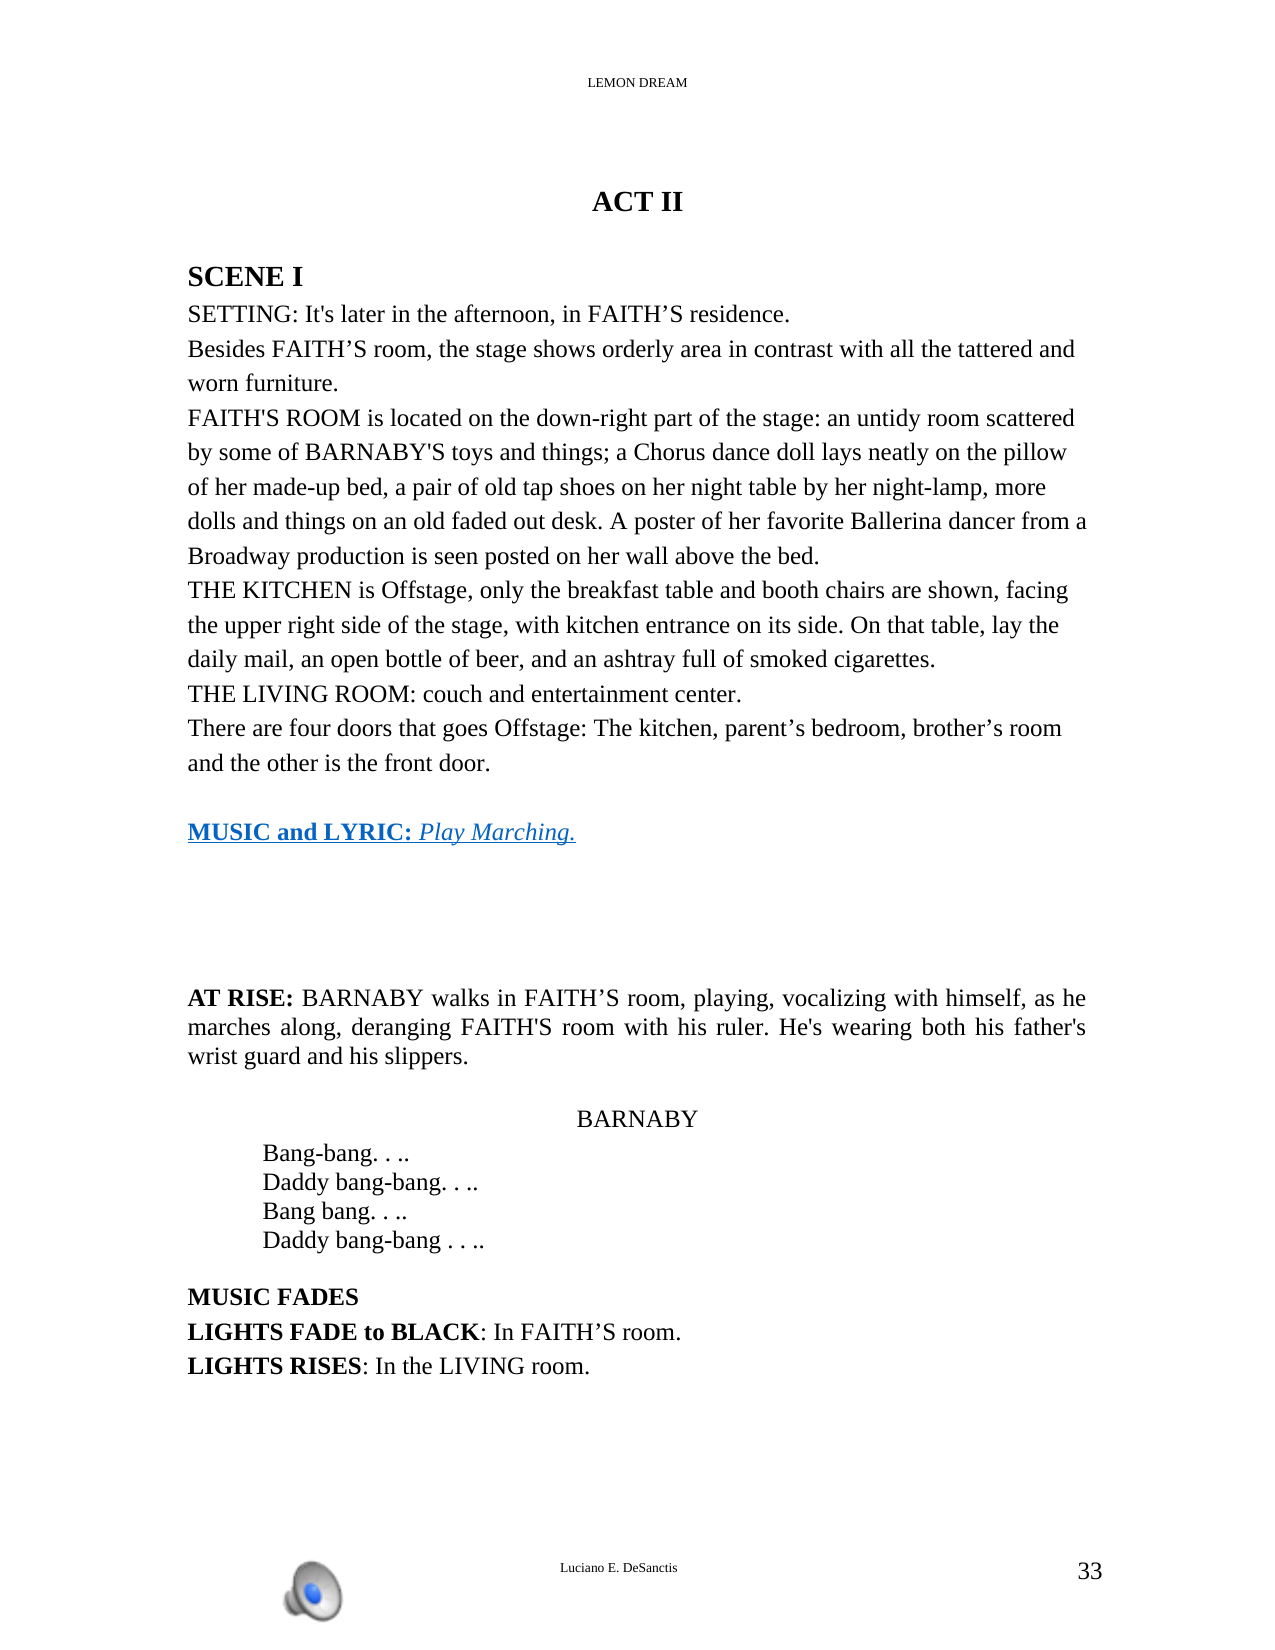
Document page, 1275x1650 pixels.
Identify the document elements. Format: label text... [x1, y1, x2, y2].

text ACT II [187, 184, 1087, 218]
text SCENE I [187, 259, 1087, 293]
text AT RISE: BARNABY walks in FAITH’S room, playing, vocalizing with himself, as he marches along, deranging FAITH'S room with his ruler. He's wearing both his father's wrist guard and his slippers. [187, 983, 1087, 1069]
text Bang-bang. . .. [187, 1138, 1087, 1167]
text MUSIC FADES [187, 1282, 1087, 1311]
text MUSIC and LYRIC: Play Marching. [187, 817, 1087, 845]
text THE LIVING ROOM: couch and entertainment center. [187, 679, 1087, 707]
text THE KITCHEN is Offstage, only the breakfast table and booth chairs are shown, facing the upper right side of the stage, with kitchen entrance on its side. On that table, lay the daily mail, an open bottle of beer, and an ashtray full of smoked cigarettes. [187, 575, 1087, 673]
text FAITH'S ROOM is located on the down-right part of the stage: an untidy room scattered by some of BARNABY'S toys and things; a Chorus dance doll lays neatly on the pillow of her made-up bed, a pair of old tap shoes on her night table by her night-lamp, more dolls and things on an old faded out desk. A poster of her favorite Ballerina dancer from a Broadway production is seen posted on her wall above the bed. [187, 403, 1087, 569]
text Bang bang. . .. [187, 1196, 1087, 1225]
text LIGHTS RISES: In the LIVING room. [187, 1351, 1087, 1380]
text BARNABY [187, 1104, 1087, 1133]
text SETTING: It's later in the afternoon, in FAITH’S residence. [187, 299, 1087, 328]
picture [187, 1535, 438, 1650]
text There are four doors that goes Offstage: The kitchen, parent’s bedroom, brother’s room and the other is the front door. [187, 713, 1087, 776]
text Daddy bang-bang . . .. [187, 1225, 1087, 1253]
text LIGHTS FADE to BLACK: In FAITH’S room. [187, 1317, 1087, 1345]
text Besides FAITH’S room, the stage shows orderly area in contrast with all the tattered and worn furniture. [187, 334, 1087, 397]
text Daddy bang-bang. . .. [187, 1167, 1087, 1196]
